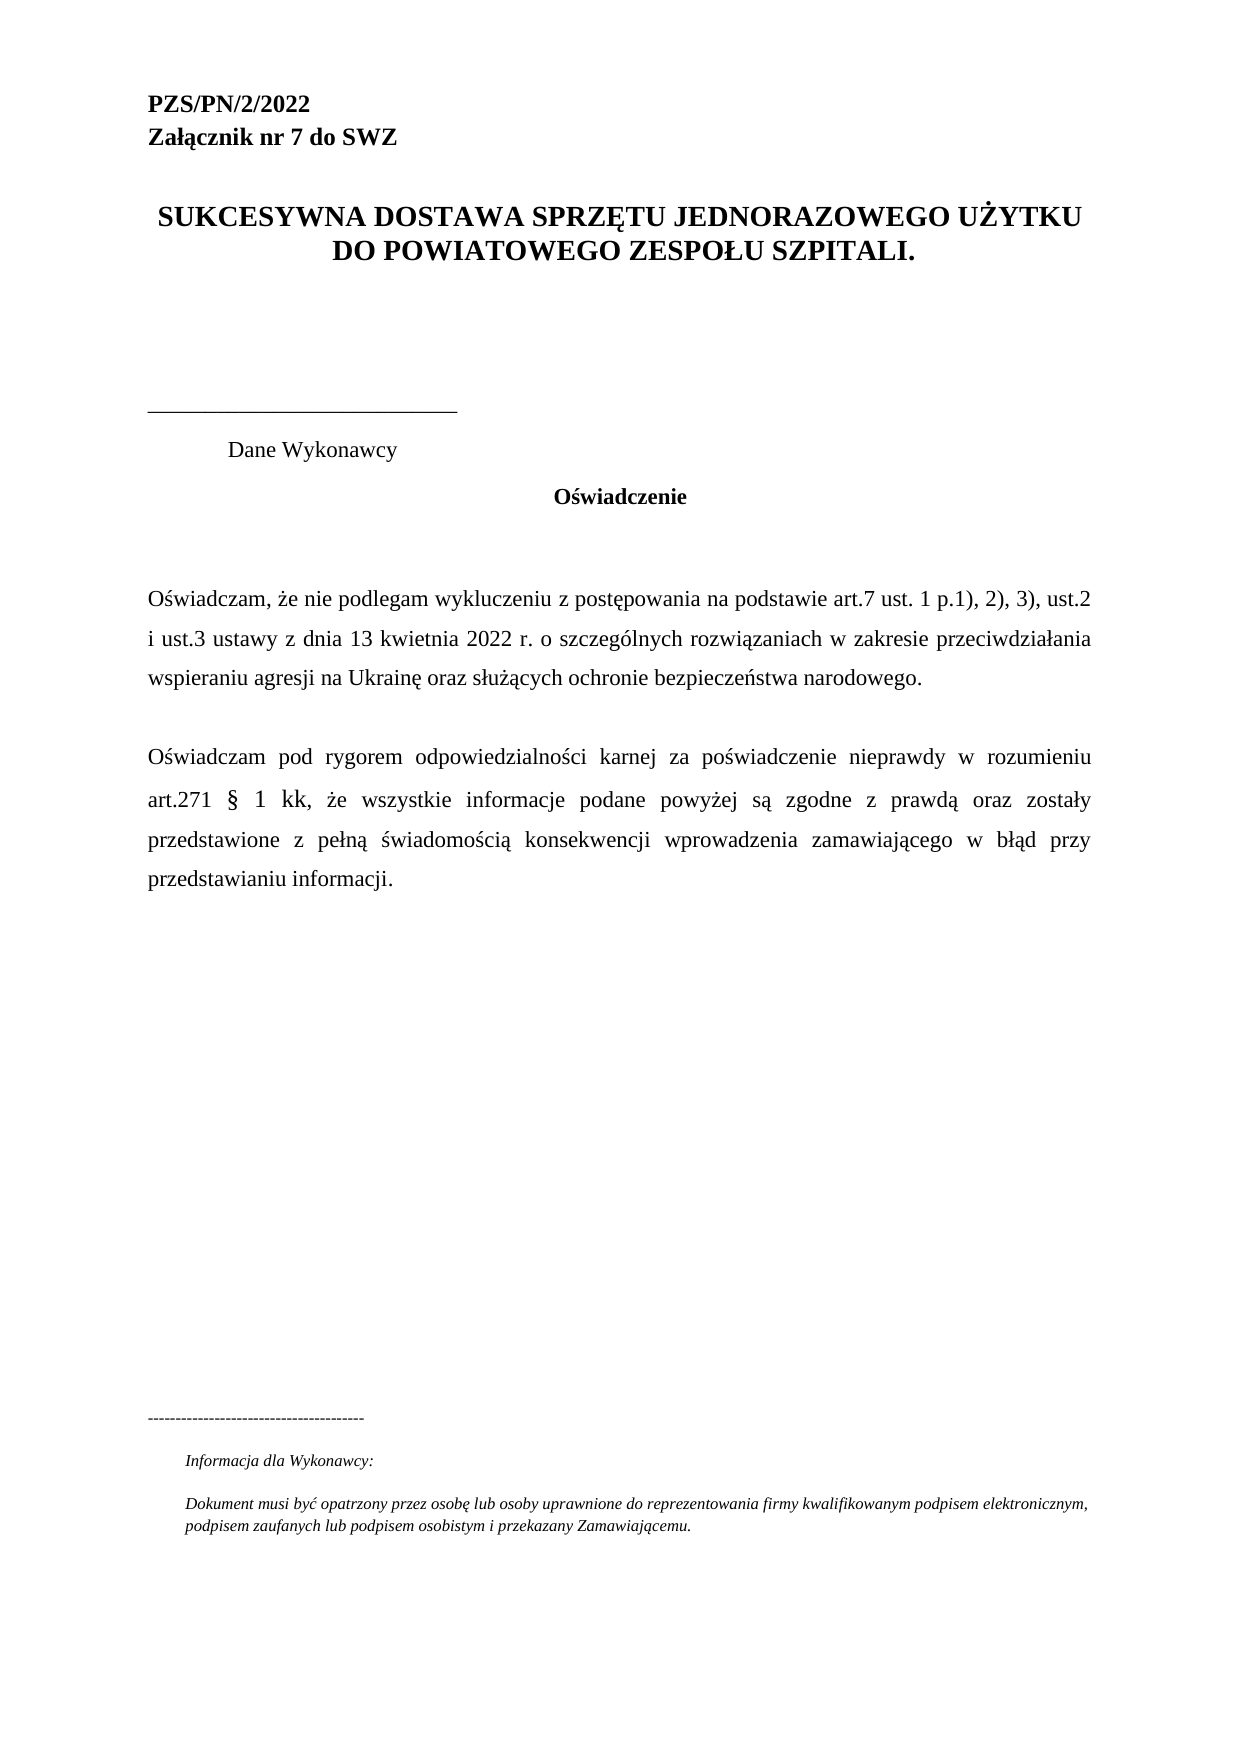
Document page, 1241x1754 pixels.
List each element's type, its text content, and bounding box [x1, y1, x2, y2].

text ___________________________ [148, 389, 1093, 415]
text PZS/PN/2/2022 [148, 89, 1093, 117]
text Załącznik nr 7 do SWZ [148, 122, 1093, 150]
list Oświadczam, że nie podlegam wykluczeniu z postępowania na podstawie art.7 ust. 1 p.1), 2), 3), ust.2 i ust.3 ustawy z dnia 13 kwietnia 2022 r. o szczególnych rozwiązaniach w zakresie przeciwdziałania wspieraniu agresji na Ukrainę oraz służących ochronie bezpieczeństwa narodowego. [148, 586, 1093, 691]
text Dane Wykonawcy [148, 436, 1093, 463]
text SUKCESYWNA DOSTAWA SPRZĘTU JEDNORAZOWEGO UŻYTKU DO POWIATOWEGO ZESPOŁU SZPITALI. [148, 199, 1093, 267]
text Oświadczam pod rygorem odpowiedzialności karnej za poświadczenie nieprawdy w rozumieniu art.271 § 1 kk, że wszystkie informacje podane powyżej są zgodne z prawdą oraz zostały przedstawione z pełną świadomością konsekwencji wprowadzenia zamawiającego w błąd przy przedstawianiu informacji. [148, 743, 1093, 892]
text Dokument musi być opatrzony przez osobę lub osoby uprawnione do reprezentowania firmy kwalifikowanym podpisem elektronicznym, podpisem zaufanych lub podpisem osobistym i przekazany Zamawiającemu. [185, 1494, 1093, 1535]
text Informacja dla Wykonawcy: [185, 1451, 1093, 1470]
text --------------------------------------- [148, 1408, 1093, 1427]
text Oświadczenie [148, 483, 1093, 510]
